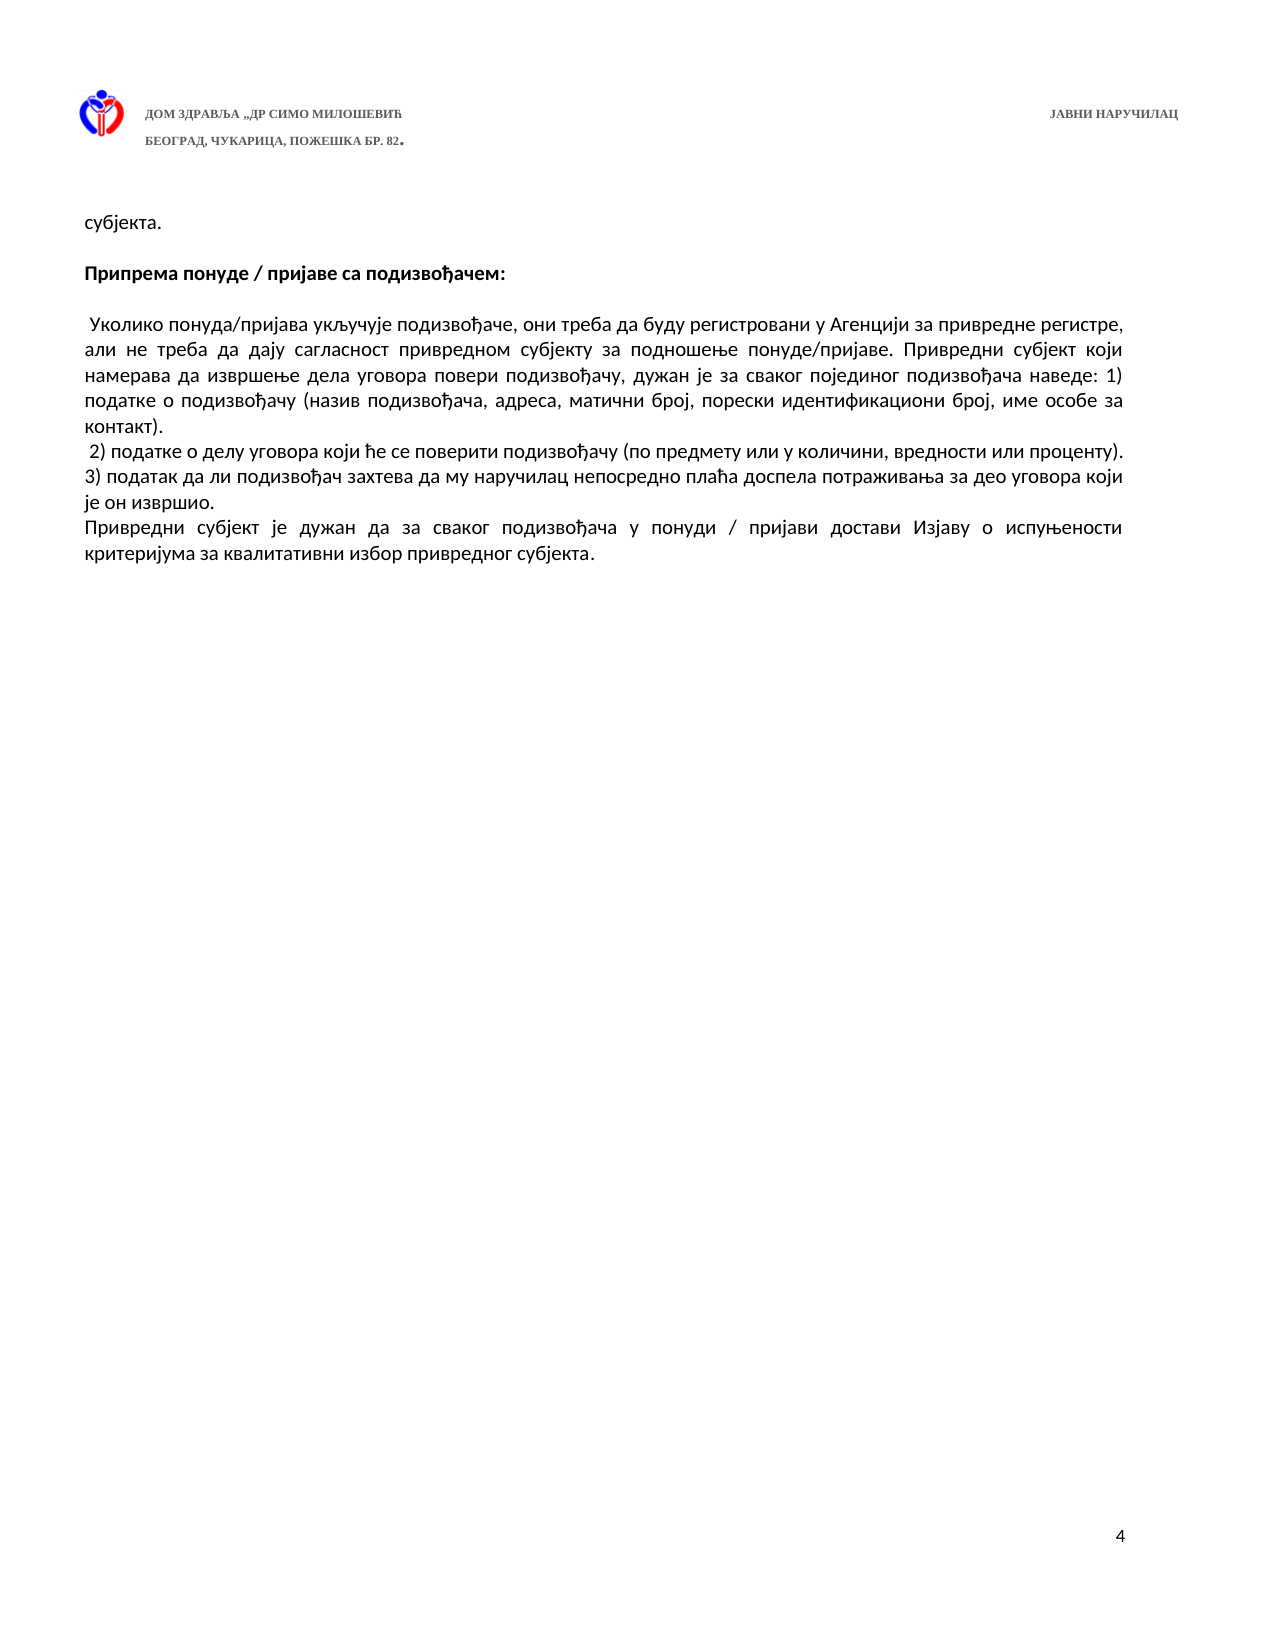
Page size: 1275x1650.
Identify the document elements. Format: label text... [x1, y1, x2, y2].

picture [77, 89, 128, 137]
text Уколико понуда/пријава укључује подизвођаче, они треба да буду регистровани у Агенцији за привредне регистре, али не треба да дају сагласност привредном субјекту за подношење понуде/пријаве. Привредни субјект који намерава да извршење дела уговора повери подизвођачу, дужан је за сваког појединог подизвођача наведе: 1) податке о подизвођачу (назив подизвођача, адреса, матични број, порески идентификациони број, име особе за контакт). [84, 311, 1125, 438]
text Привредни субјект је дужан да за сваког подизвођача у понуди / пријави достави Изјаву о испуњености критеријума за квалитативни избор привредног субјекта. [84, 514, 1125, 565]
text Припрема понуде / пријаве са подизвођачем: [84, 260, 1125, 286]
text 2) податке о делу уговора који ће се поверити подизвођачу (по предмету или у количини, вредности или проценту). [84, 438, 1125, 464]
text 3) податак да ли подизвођач захтева да му наручилац непосредно плаћа доспела потраживања за део уговора који је он извршио. [84, 464, 1125, 514]
